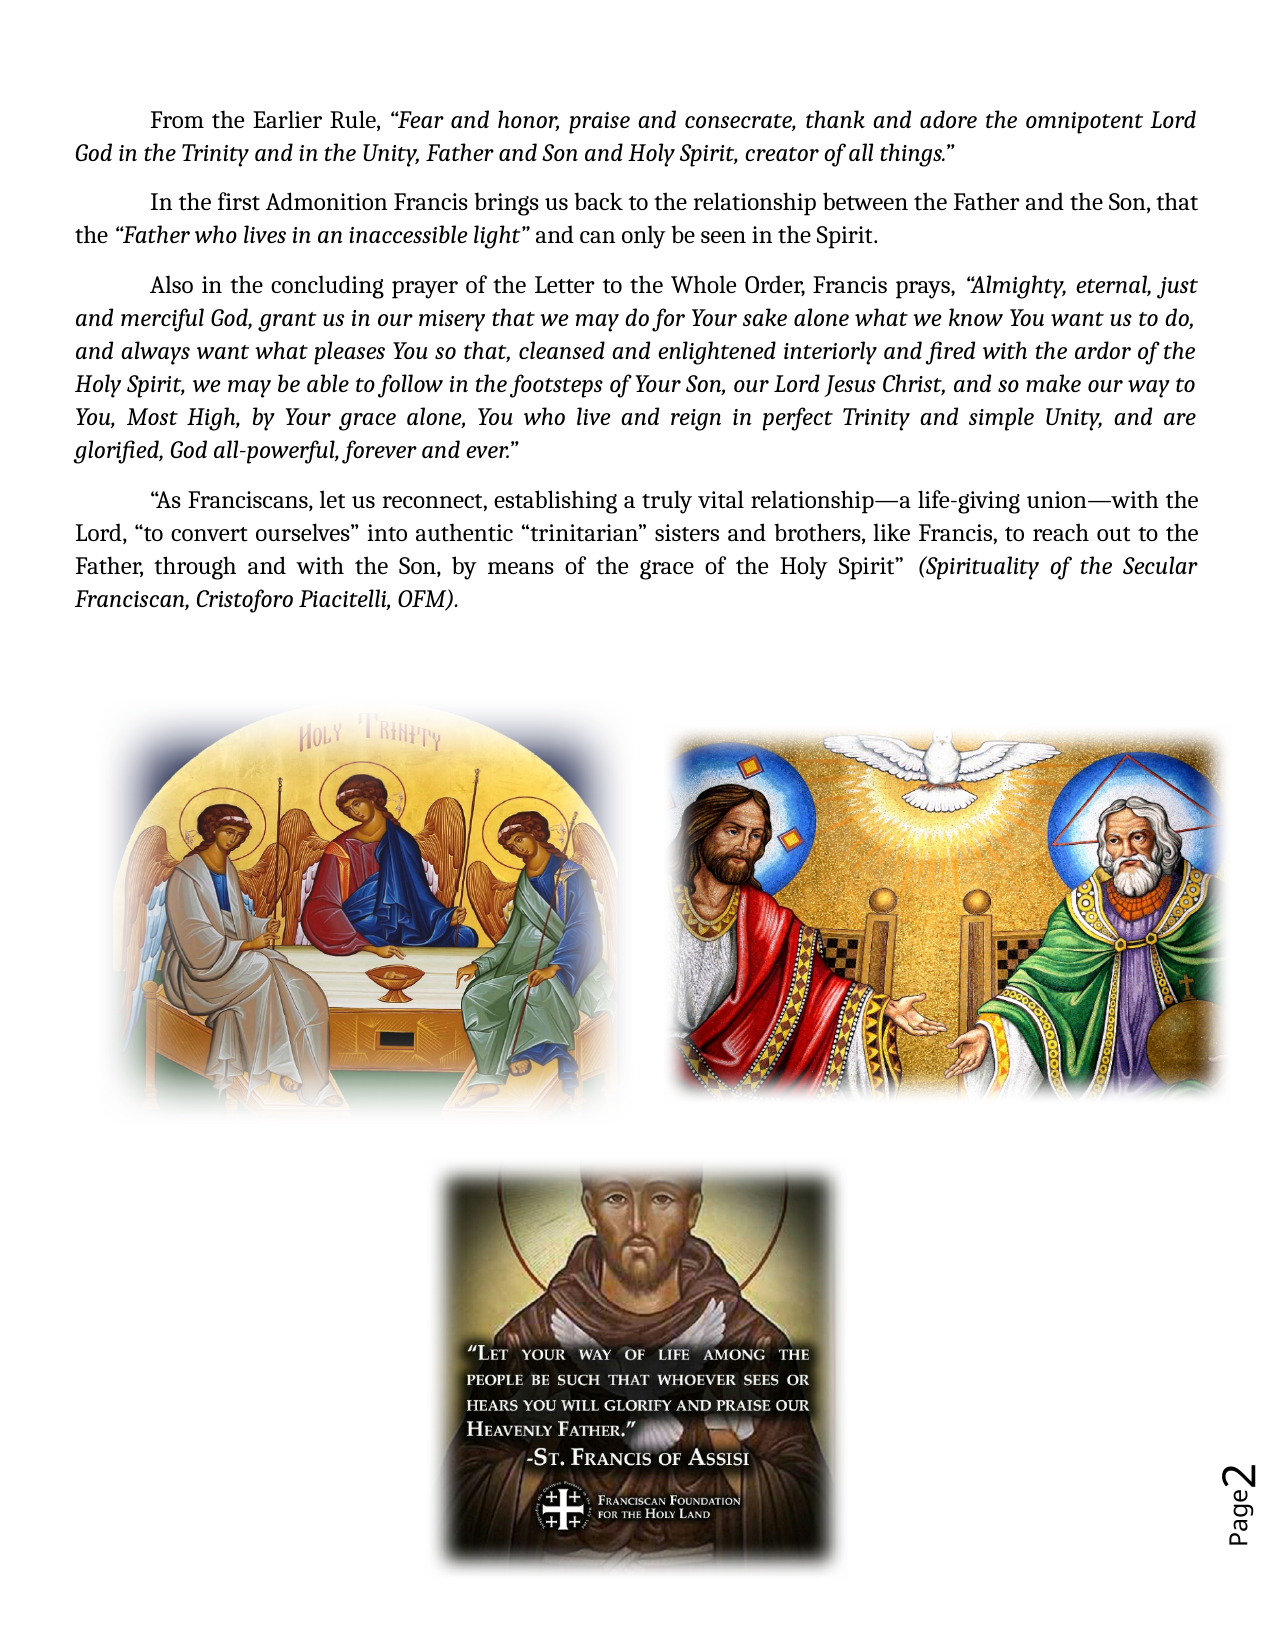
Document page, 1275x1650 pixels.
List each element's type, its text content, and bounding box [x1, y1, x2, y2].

text Also in the concluding prayer of the Letter to the Whole Order, Francis prays, “Almighty, eternal, just and merciful God, grant us in our misery that we may do for Your sake alone what we know You want us to do, and always want what pleases You so that, cleansed and enlightened interiorly and fired with the ardor of the Holy Spirit, we may be able to follow in the footsteps of Your Son, our Lord Jesus Christ, and so make our way to You, Most High, by Your grace alone, You who live and reign in perfect Trinity and simple Unity, and are glorified, God all-powerful, forever and ever.” [75, 271, 1200, 465]
picture [178, 780, 553, 1045]
text “As Franciscans, let us reconnect, establishing a truly vital relationship—a life-giving union—with the Lord, “to convert ourselves” into authentic “trinitarian” sisters and brothers, like Francis, to reach out to the Father, through and with the Son, by means of the grace of the Holy Spirit” (Spirituality of the Secular Franciscan, Cristoforo Piacitelli, OFM). [75, 486, 1200, 613]
text From the Earlier Rule, “Fear and honor, praise and consecrate, thank and adore the omnipotent Lord God in the Trinity and in the Unity, Father and Son and Holy Spirit, creator of all things.” [75, 106, 1200, 167]
picture [459, 1190, 817, 1548]
text In the first Admonition Francis brings us back to the relationship between the Father and the Son, that the “Father who lives in an inaccessible light” and can only be seen in the Spirit. [75, 188, 1200, 250]
picture [695, 757, 1198, 1071]
